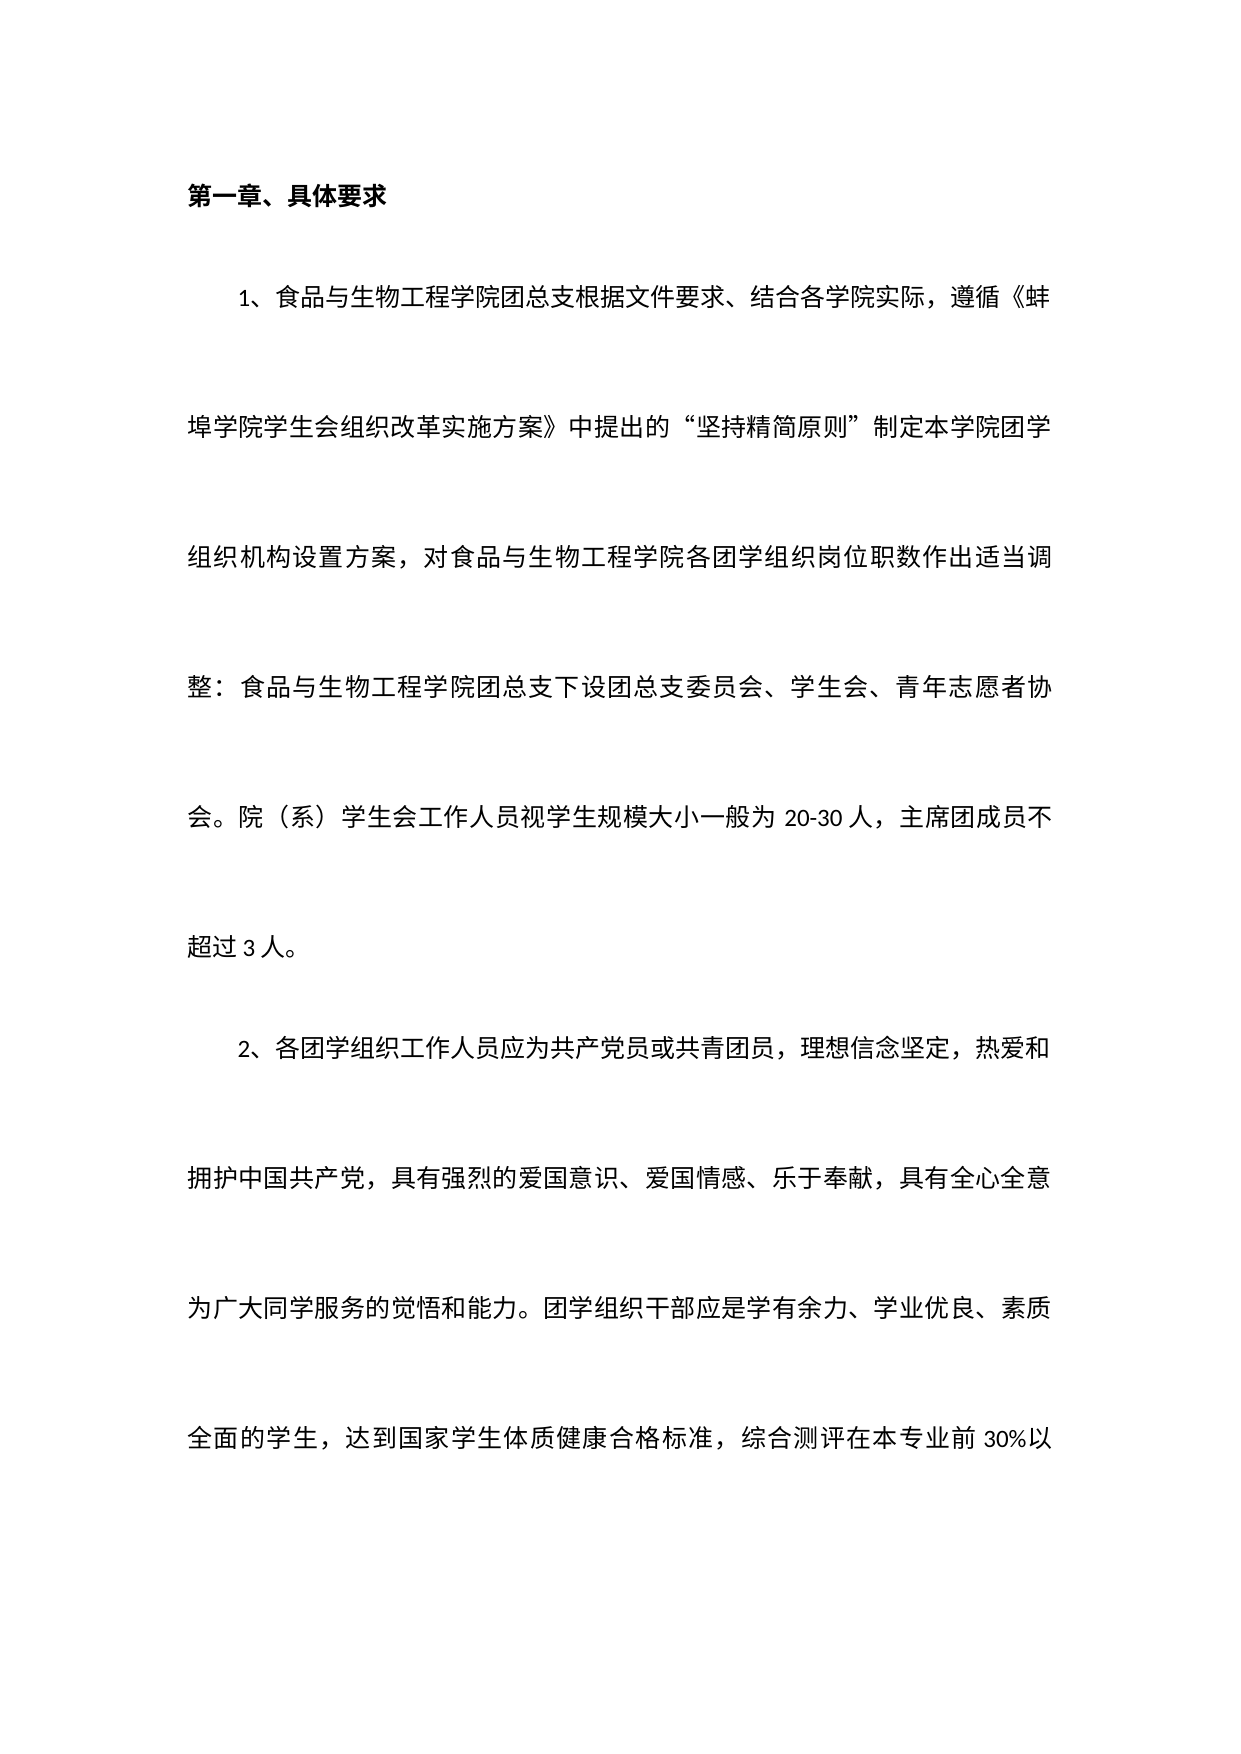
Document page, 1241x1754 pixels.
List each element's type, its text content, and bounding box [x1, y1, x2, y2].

list 具体要求 [187, 162, 1053, 227]
text 1、食品与生物工程学院团总支根据文件要求、结合各学院实际，遵循《蚌埠学院学生会组织改革实施方案》中提出的“坚持精简原则”制定本学院团学组织机构设置方案，对食品与生物工程学院各团学组织岗位职数作出适当调整：食品与生物工程学院团总支下设团总支委员会、学生会、青年志愿者协会。院（系）学生会工作人员视学生规模大小一般为 20-30人，主席团成员不超过3人。 [187, 263, 1053, 978]
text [187, 1014, 1053, 1469]
